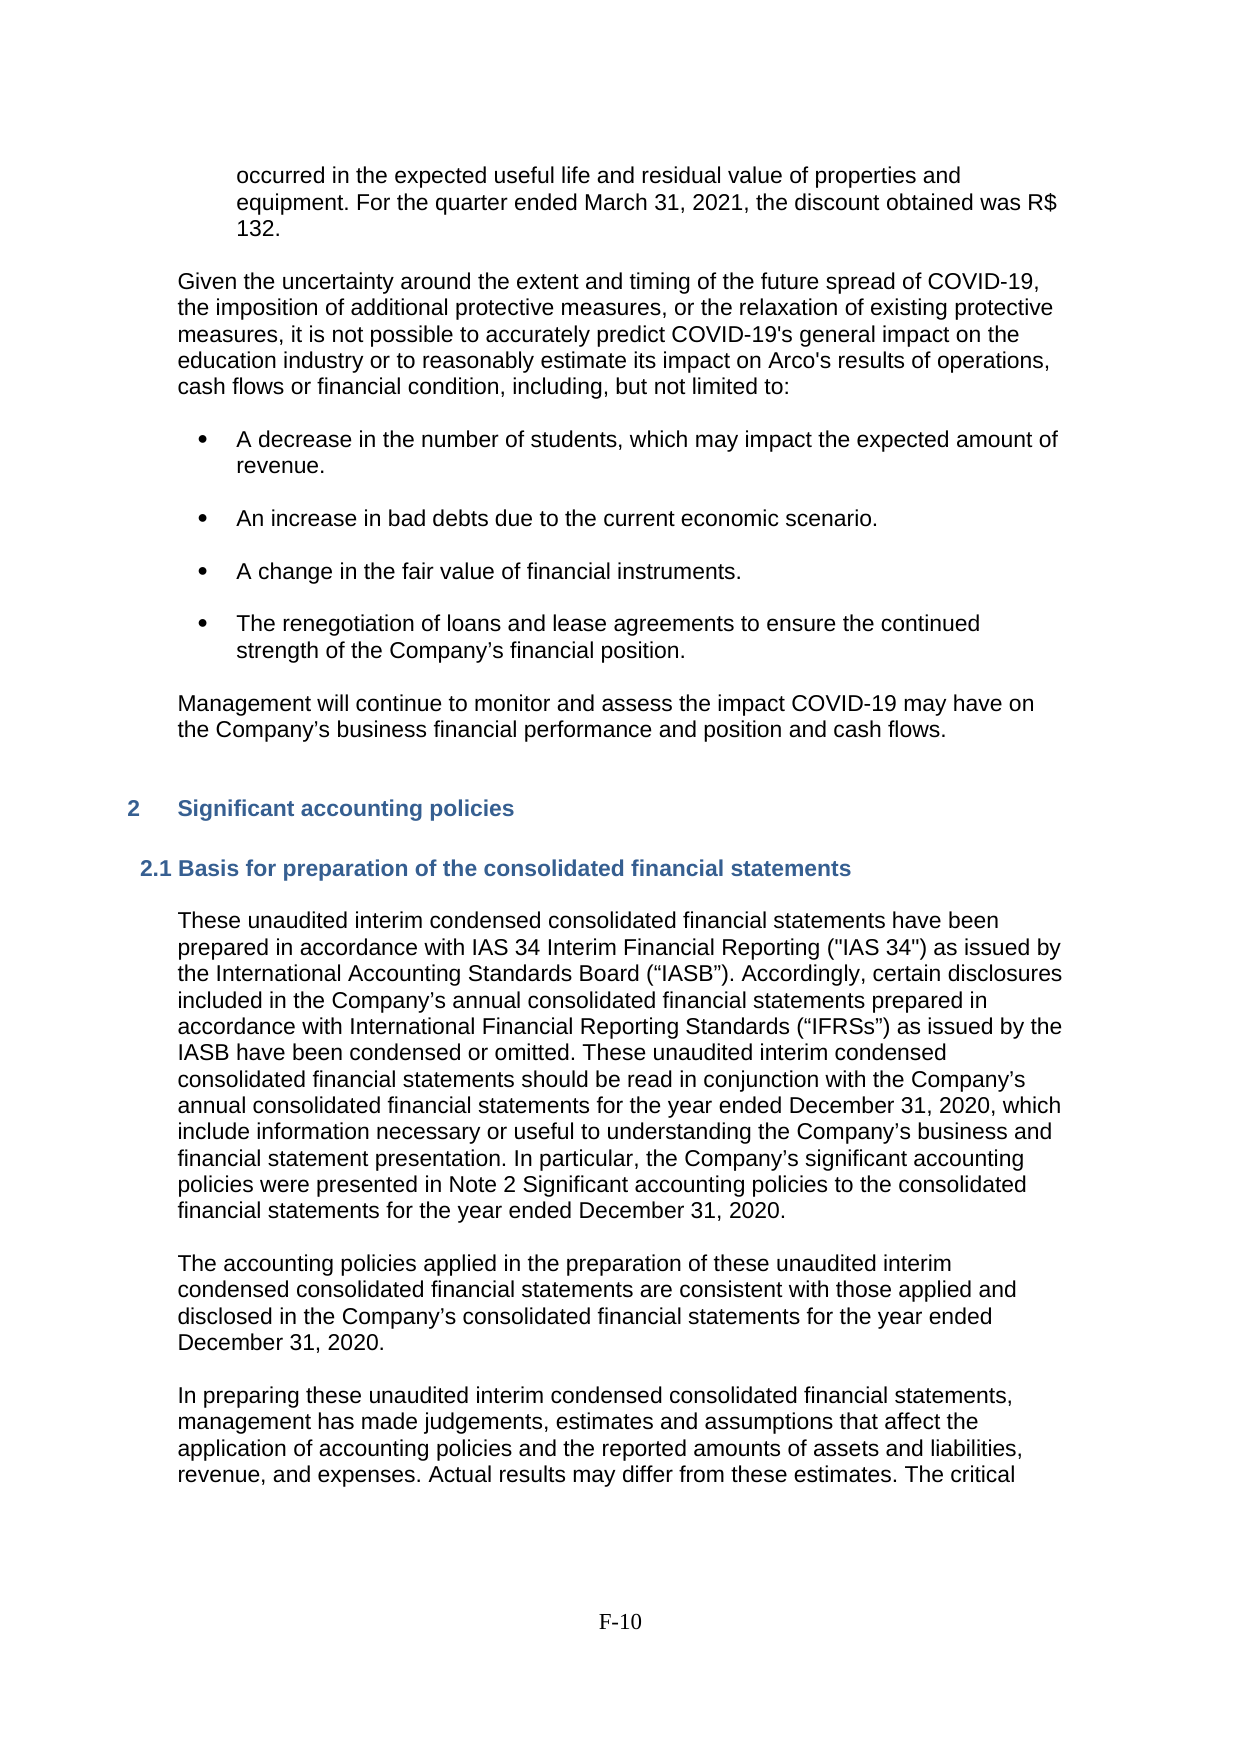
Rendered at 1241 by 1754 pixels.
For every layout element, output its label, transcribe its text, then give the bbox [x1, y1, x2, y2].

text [177, 1382, 1063, 1487]
text These unaudited interim condensed consolidated financial statements have been prepared in accordance with IAS 34 Interim Financial Reporting ("IAS 34") as issued by the International Accounting Standards Board (“IASB”). Accordingly, certain disclosures included in the Company’s annual consolidated financial statements prepared in accordance with International Financial Reporting Standards (“IFRSs”) as issued by the IASB have been condensed or omitted. These unaudited interim condensed consolidated financial statements should be read in conjunction with the Company’s annual consolidated financial statements for the year ended December 31, 2020, which include information necessary or useful to understanding the Company’s business and financial statement presentation. In particular, the Company’s significant accounting policies were presented in Note 2 Significant accounting policies to the consolidated financial statements for the year ended December 31, 2020. [177, 907, 1063, 1224]
list The renegotiation of loans and lease agreements to ensure the continued strength of the Company’s financial position. [199, 610, 1063, 663]
text The accounting policies applied in the preparation of these unaudited interim condensed consolidated financial statements are consistent with those applied and disclosed in the Company’s consolidated financial statements for the year ended December 31, 2020. [177, 1250, 1063, 1356]
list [199, 162, 1063, 241]
list 2.1 Basis for preparation of the consolidated financial statements [140, 855, 1063, 881]
text Management will continue to monitor and assess the impact COVID-19 may have on the Company’s business financial performance and position and cash flows. [177, 689, 1063, 742]
list A change in the fair value of financial instruments. [199, 558, 1063, 584]
list A decrease in the number of students, which may impact the expected amount of revenue. [199, 426, 1063, 479]
list An increase in bad debts due to the current economic scenario. [199, 505, 1063, 531]
text Given the uncertainty around the extent and timing of the future spread of COVID-19, the imposition of additional protective measures, or the relaxation of existing protective measures, it is not possible to accurately predict COVID-19's general impact on the education industry or to reasonably estimate its impact on Arco's results of operations, cash flows or financial condition, including, but not limited to: [177, 268, 1063, 399]
text Significant accounting policies [140, 795, 1063, 821]
